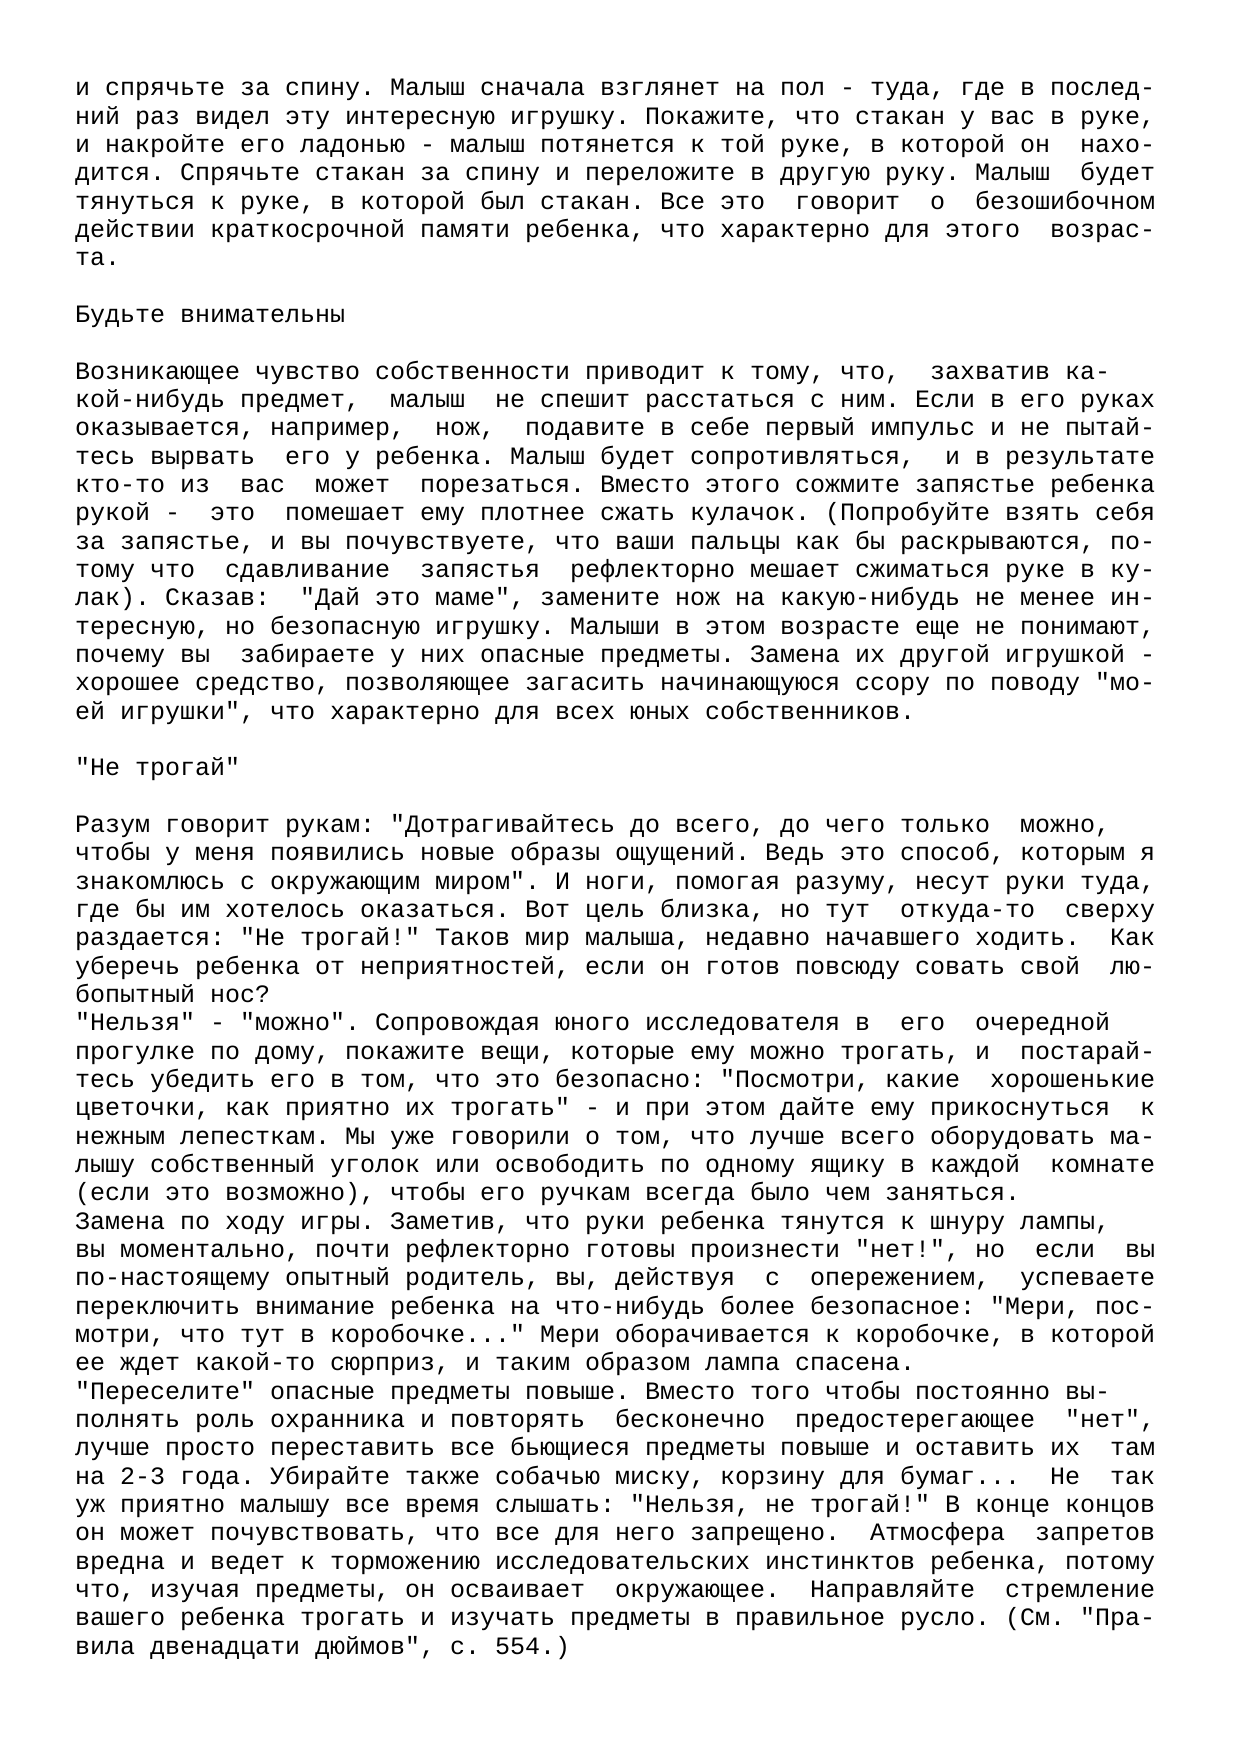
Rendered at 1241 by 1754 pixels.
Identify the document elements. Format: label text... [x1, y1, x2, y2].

text тянуться к руке, в которой был стакан. Все это говорит о безошибочном [75, 188, 1165, 217]
text тесь вырвать его у ребенка. Малыш будет сопротивляться, и в результате [75, 443, 1165, 472]
text знакомлюсь с окружающим миром". И ноги, помогая разуму, несут руки туда, [75, 868, 1165, 897]
text (если это возможно), чтобы его ручкам всегда было чем заняться. [75, 1180, 1165, 1208]
text цветочки, как приятно их трогать" - и при этом дайте ему прикоснуться к [75, 1095, 1165, 1123]
text тому что сдавливание запястья рефлекторно мешает сжиматься руке в ку- [75, 557, 1165, 585]
text тересную, но безопасную игрушку. Малыши в этом возрасте еще не понимают, [75, 613, 1165, 642]
text Возникающее чувство собственности приводит к тому, что, захватив ка- [75, 358, 1165, 387]
text на 2-3 года. Убирайте также собачью миску, корзину для бумаг... Не так [75, 1463, 1165, 1492]
text нежным лепесткам. Мы уже говорили о том, что лучше всего оборудовать ма- [75, 1123, 1165, 1152]
text где бы им хотелось оказаться. Вот цель близка, но тут откуда-то сверху [75, 897, 1165, 925]
text за запястье, и вы почувствуете, что ваши пальцы как бы раскрываются, по- [75, 528, 1165, 557]
text дится. Спрячьте стакан за спину и переложите в другую руку. Малыш будет [75, 160, 1165, 188]
text раздается: "Не трогай!" Таков мир малыша, недавно начавшего ходить. Как [75, 925, 1165, 953]
text по-настоящему опытный родитель, вы, действуя с опережением, успеваете [75, 1265, 1165, 1293]
text что, изучая предметы, он осваивает окружающее. Направляйте стремление [75, 1577, 1165, 1605]
text тесь убедить его в том, что это безопасно: "Посмотри, какие хорошенькие [75, 1067, 1165, 1095]
text оказывается, например, нож, подавите в себе первый импульс и не пытай- [75, 415, 1165, 443]
text Разум говорит рукам: "Дотрагивайтесь до всего, до чего только можно, [75, 812, 1165, 840]
text действии краткосрочной памяти ребенка, что характерно для этого возрас- [75, 217, 1165, 245]
text уберечь ребенка от неприятностей, если он готов повсюду совать свой лю- [75, 953, 1165, 982]
text прогулке по дому, покажите вещи, которые ему можно трогать, и постарай- [75, 1038, 1165, 1067]
text и спрячьте за спину. Малыш сначала взглянет на пол - туда, где в послед- [75, 75, 1165, 103]
text вила двенадцати дюймов", с. 554.) [75, 1633, 1165, 1662]
text вы моментально, почти рефлекторно готовы произнести "нет!", но если вы [75, 1237, 1165, 1265]
text он может почувствовать, что все для него запрещено. Атмосфера запретов [75, 1520, 1165, 1548]
text "Не трогай" [75, 755, 1165, 783]
text ей игрушки", что характерно для всех юных собственников. [75, 698, 1165, 727]
text полнять роль охранника и повторять бесконечно предостерегающее "нет", [75, 1407, 1165, 1435]
text кто-то из вас может порезаться. Вместо этого сожмите запястье ребенка [75, 472, 1165, 500]
text "Нельзя" - "можно". Сопровождая юного исследователя в его очередной [75, 1010, 1165, 1038]
text лышу собственный уголок или освободить по одному ящику в каждой комнате [75, 1152, 1165, 1180]
text "Переселите" опасные предметы повыше. Вместо того чтобы постоянно вы- [75, 1378, 1165, 1407]
text уж приятно малышу все время слышать: "Нельзя, не трогай!" В конце концов [75, 1492, 1165, 1520]
text вредна и ведет к торможению исследовательских инстинктов ребенка, потому [75, 1548, 1165, 1577]
text кой-нибудь предмет, малыш не спешит расстаться с ним. Если в его руках [75, 387, 1165, 415]
text Будьте внимательны [75, 302, 1165, 330]
text почему вы забираете у них опасные предметы. Замена их другой игрушкой - [75, 642, 1165, 670]
text и накройте его ладонью - малыш потянется к той руке, в которой он нахо- [75, 132, 1165, 160]
text бопытный нос? [75, 982, 1165, 1010]
text переключить внимание ребенка на что-нибудь более безопасное: "Мери, пос- [75, 1293, 1165, 1322]
text та. [75, 245, 1165, 273]
text вашего ребенка трогать и изучать предметы в правильное русло. (См. "Пра- [75, 1605, 1165, 1633]
text ее ждет какой-то сюрприз, и таким образом лампа спасена. [75, 1350, 1165, 1378]
text ний раз видел эту интересную игрушку. Покажите, что стакан у вас в руке, [75, 103, 1165, 132]
text чтобы у меня появились новые образы ощущений. Ведь это способ, которым я [75, 840, 1165, 868]
text мотри, что тут в коробочке..." Мери оборачивается к коробочке, в которой [75, 1322, 1165, 1350]
text Замена по ходу игры. Заметив, что руки ребенка тянутся к шнуру лампы, [75, 1208, 1165, 1237]
text хорошее средство, позволяющее загасить начинающуюся ссору по поводу "мо- [75, 670, 1165, 698]
text лучше просто переставить все бьющиеся предметы повыше и оставить их там [75, 1435, 1165, 1463]
text рукой - это помешает ему плотнее сжать кулачок. (Попробуйте взять себя [75, 500, 1165, 528]
text лак). Сказав: "Дай это маме", замените нож на какую-нибудь не менее ин- [75, 585, 1165, 613]
